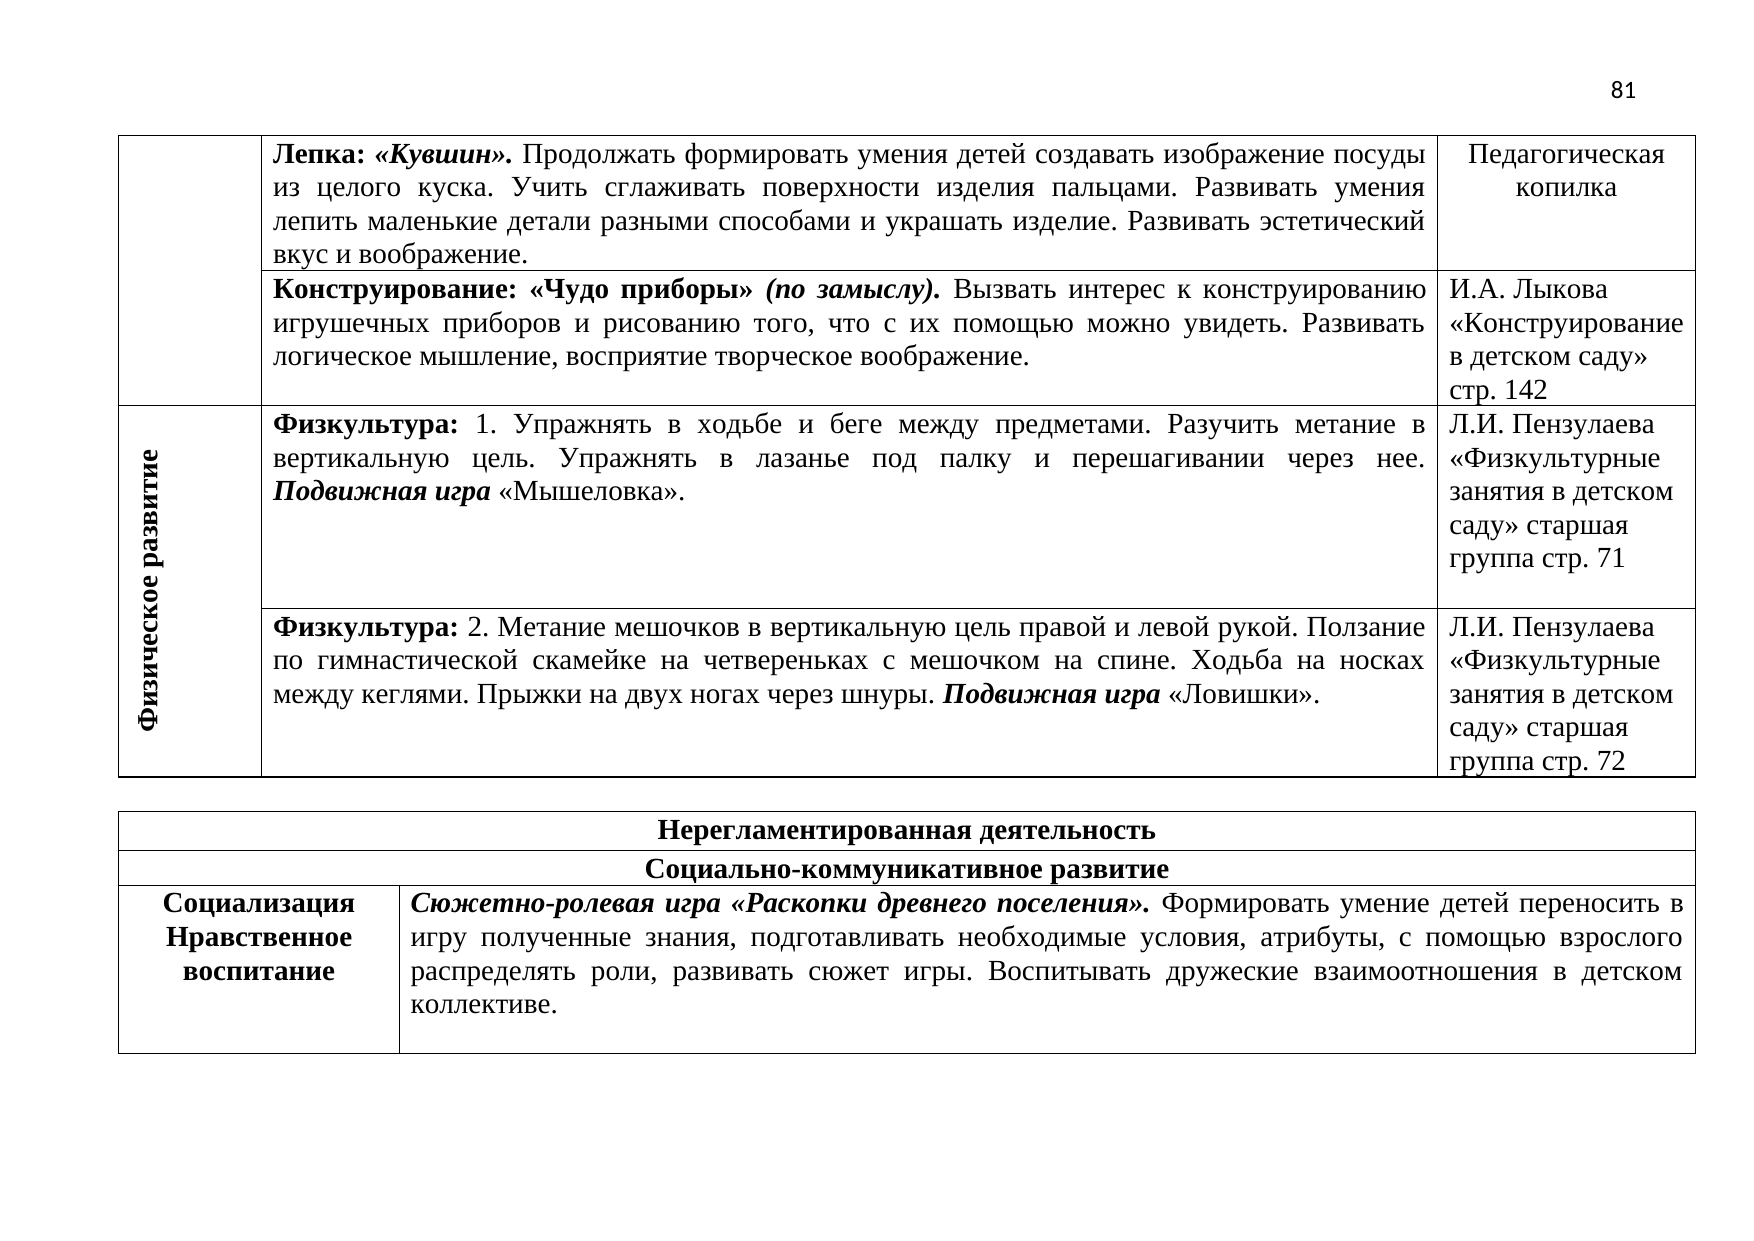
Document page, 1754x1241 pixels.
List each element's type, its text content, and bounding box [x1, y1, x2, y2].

table_cell Социально-коммуникативное развитие [119, 851, 1695, 884]
table_cell Физкультура: 2. Метание мешочков в вертикальную цель правой и левой рукой. Ползание по гимнастической скамейке на четвереньках с мешочком на спине. Ходьба на носках между кеглями. Прыжки на двух ногах через шнуры. Подвижная игра «Ловишки». [262, 609, 1437, 776]
table_cell Л.И. Пензулаева «Физкультурные занятия в детском саду» старшая группа стр. 71 [1438, 406, 1695, 608]
table_cell Физическое развитие [119, 406, 261, 776]
table_cell Лепка: «Кувшин». Продолжать формировать умения детей создавать изображение посуды из целого куска. Учить сглаживать поверхности изделия пальцами. Развивать умения лепить маленькие детали разными способами и украшать изделие. Развивать эстетический вкус и воображение. [262, 136, 1437, 270]
table_cell Физкультура: 1. Упражнять в ходьбе и беге между предметами. Разучить метание в вертикальную цель. Упражнять в лазанье под палку и перешагивании через нее. Подвижная игра «Мышеловка». [262, 406, 1437, 608]
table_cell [1438, 136, 1695, 270]
table_cell И.А. Лыкова «Конструирование в детском саду» стр. 142 [1438, 271, 1695, 405]
table_cell Сюжетно-ролевая игра «Раскопки древнего поселения». Формировать умение детей переносить в игру полученные знания, подготавливать необходимые условия, атрибуты, с помощью взрослого распределять роли, развивать сюжет игры. Воспитывать дружеские взаимоотношения в детском коллективе. [400, 886, 1695, 1053]
table_cell Социализация Нравственное воспитание [119, 886, 399, 1053]
table_cell Конструирование: «Чудо приборы» (по замыслу). Вызвать интерес к конструированию игрушечных приборов и рисованию того, что с их помощью можно увидеть. Развивать логическое мышление, восприятие творческое воображение. [262, 271, 1437, 405]
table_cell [119, 136, 261, 405]
table_cell Л.И. Пензулаева «Физкультурные занятия в детском саду» старшая группа стр. 72 [1438, 609, 1695, 776]
table_header Нерегламентированная деятельность [119, 812, 1695, 850]
